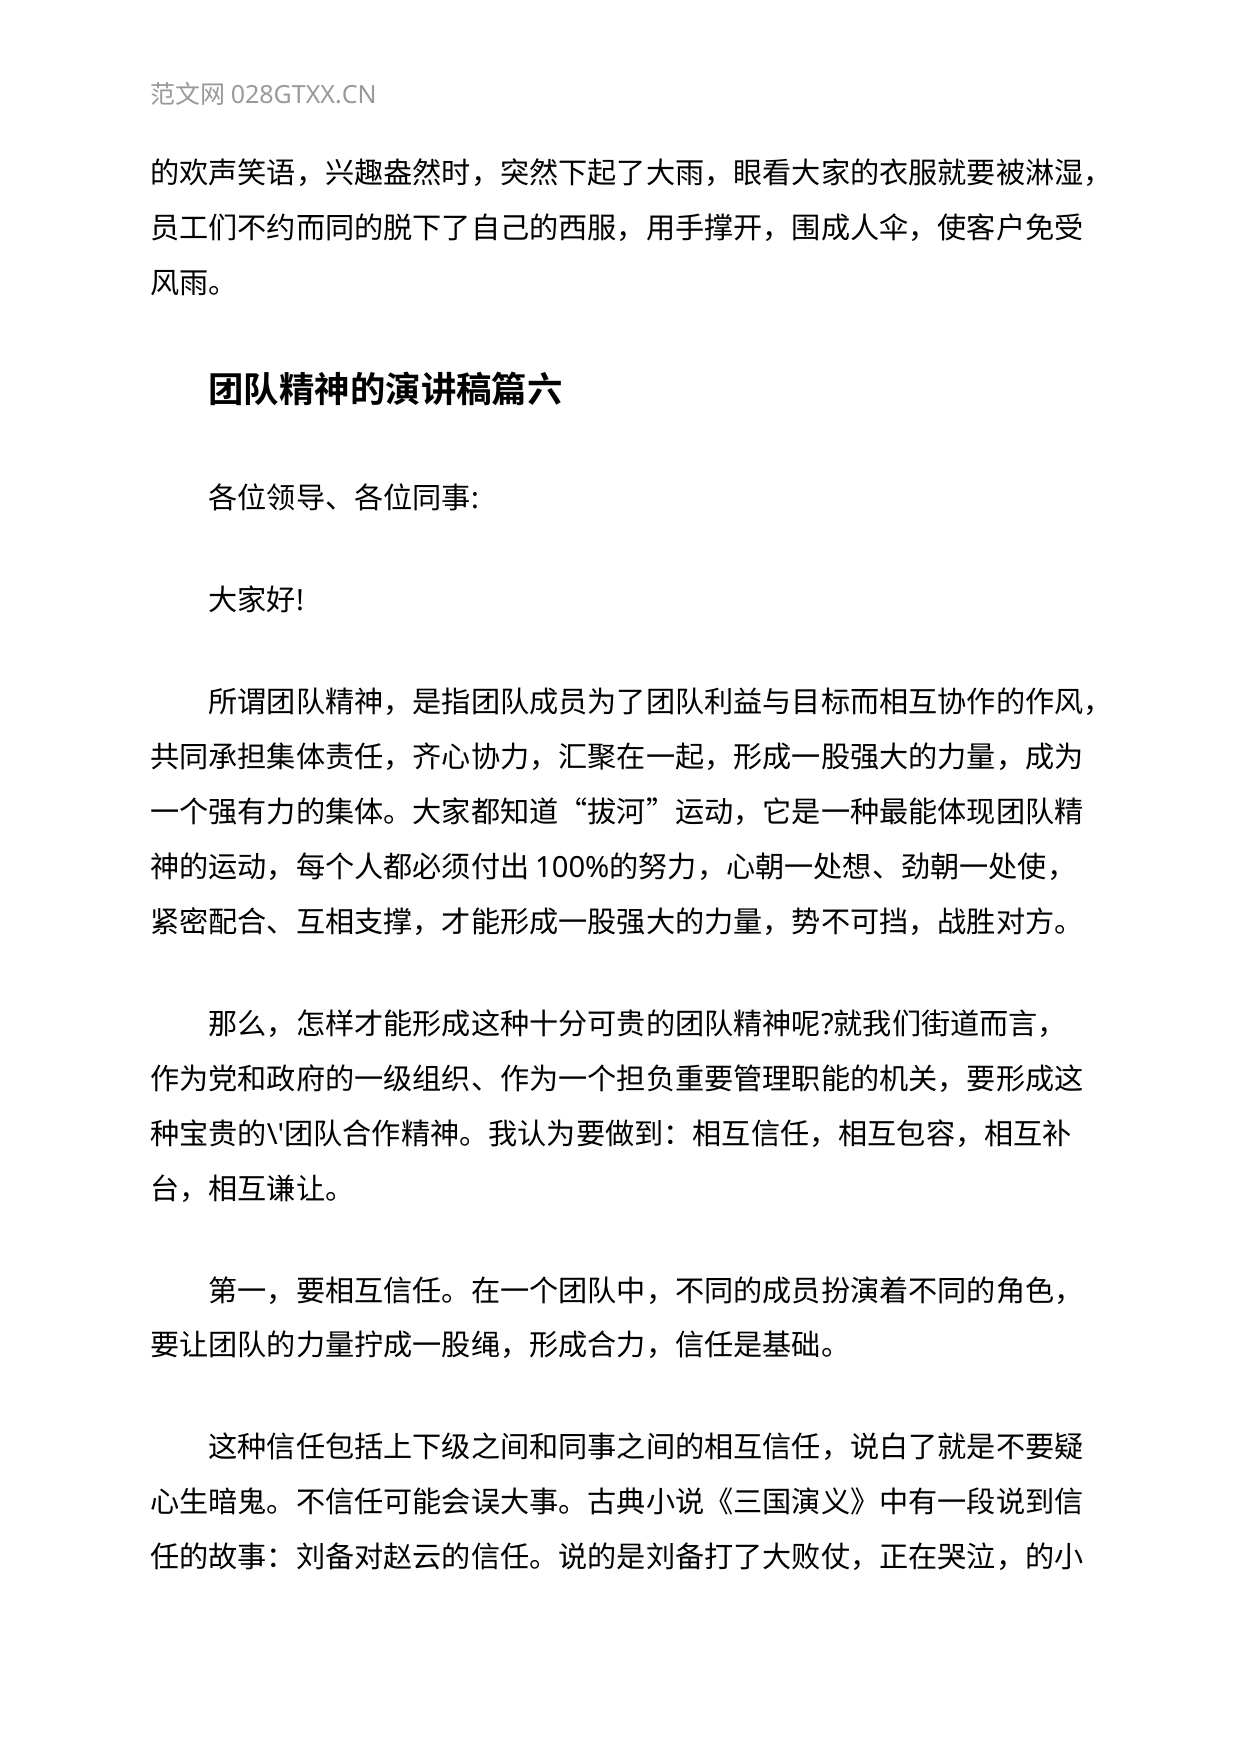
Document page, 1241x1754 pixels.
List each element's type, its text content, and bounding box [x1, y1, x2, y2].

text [150, 150, 1090, 302]
text 那么，怎样才能形成这种十分可贵的团队精神呢?就我们街道而言，作为党和政府的一级组织、作为一个担负重要管理职能的机关，要形成这种宝贵的\'团队合作精神。我认为要做到：相互信任，相互包容，相互补台，相互谦让。 [150, 1000, 1090, 1208]
text 第一，要相互信任。在一个团队中，不同的成员扮演着不同的角色，要让团队的力量拧成一股绳，形成合力，信任是基础。 [150, 1267, 1090, 1364]
text 团队精神的演讲稿篇六 [150, 362, 1090, 413]
text 大家好! [150, 577, 1090, 619]
text 各位领导、各位同事: [150, 475, 1090, 517]
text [150, 1424, 1090, 1576]
text 所谓团队精神，是指团队成员为了团队利益与目标而相互协作的作风，共同承担集体责任，齐心协力，汇聚在一起，形成一股强大的力量，成为一个强有力的集体。大家都知道“拔河”运动，它是一种最能体现团队精神的运动，每个人都必须付出100%的努力，心朝一处想、劲朝一处使，紧密配合、互相支撑，才能形成一股强大的力量，势不可挡，战胜对方。 [150, 679, 1090, 941]
